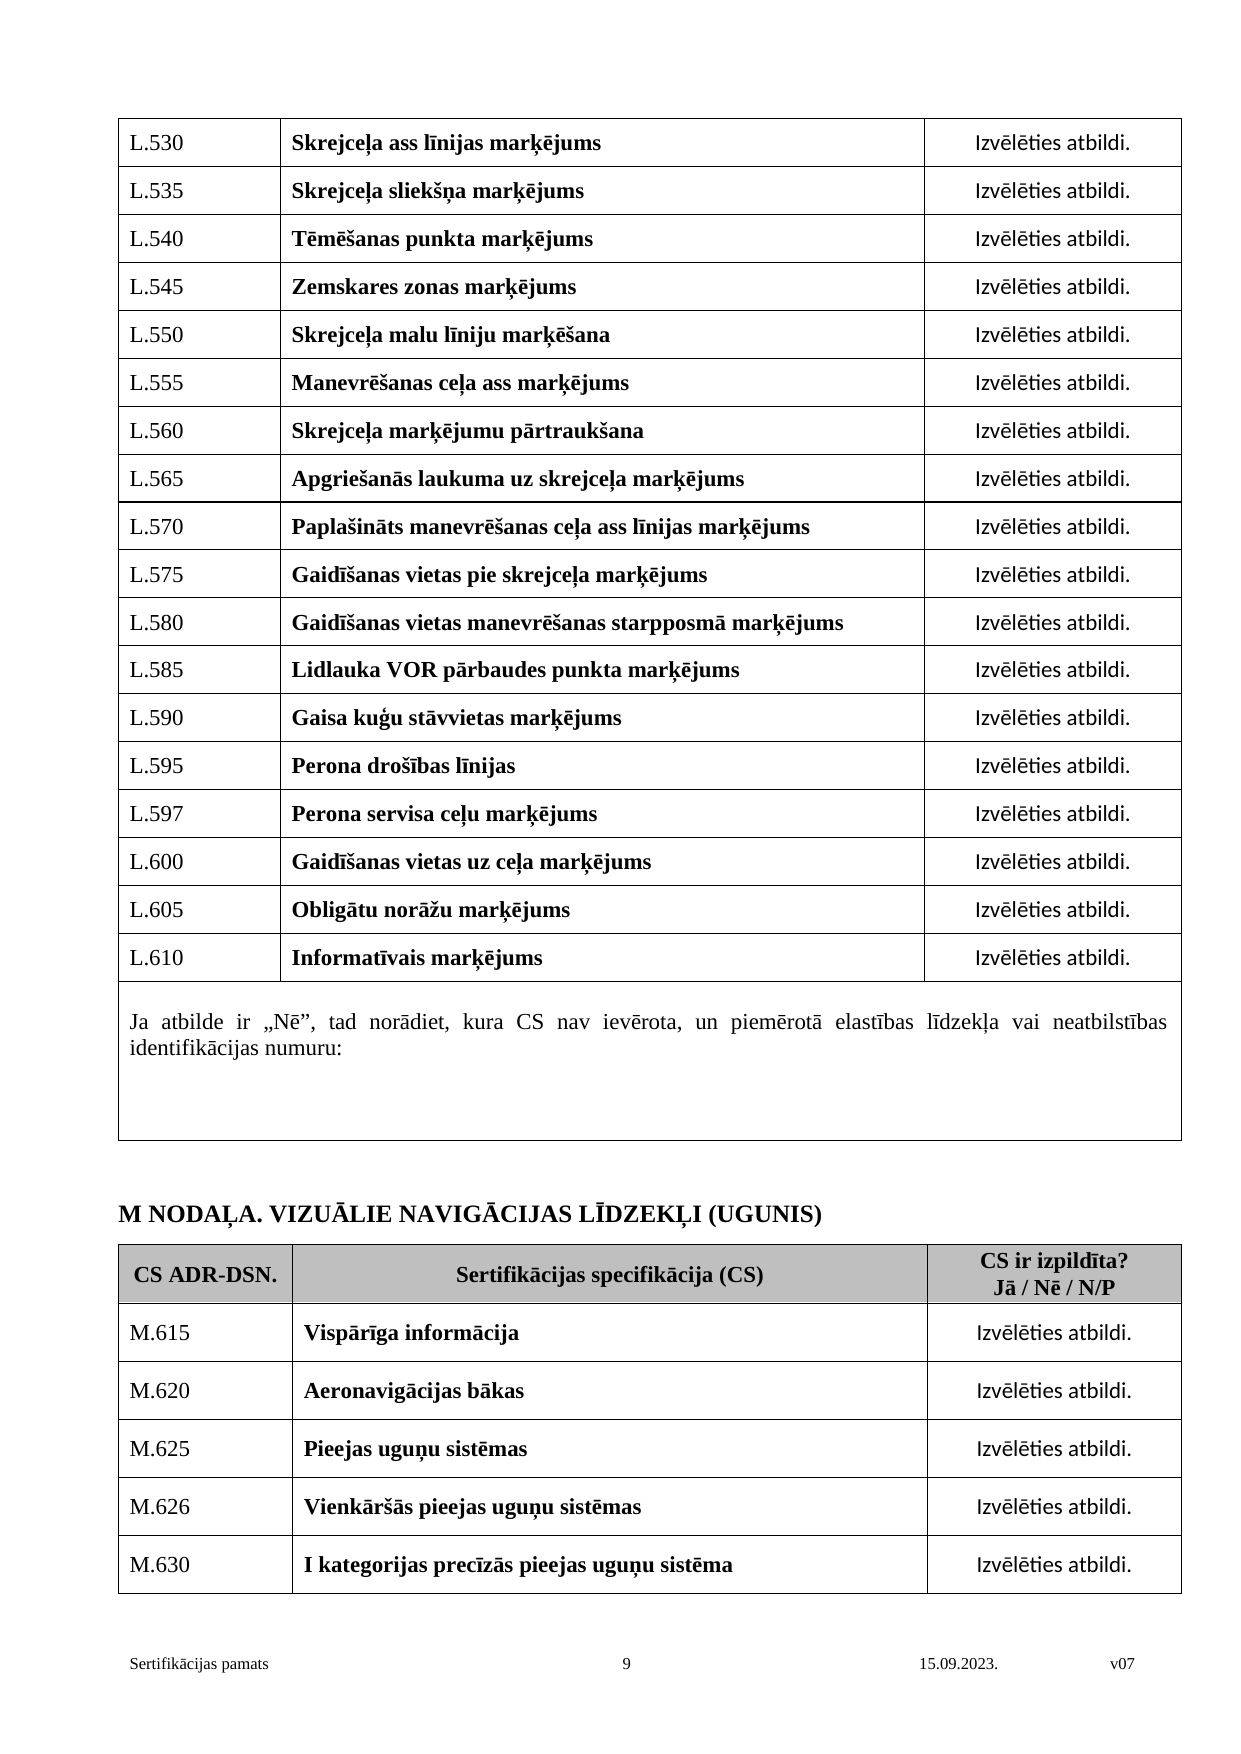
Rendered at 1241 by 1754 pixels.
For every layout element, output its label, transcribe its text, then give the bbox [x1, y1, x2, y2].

table_cell M.615 [119, 1304, 292, 1361]
table_cell M.630 [119, 1536, 292, 1593]
table_cell L.570 [119, 503, 280, 549]
table_cell L.595 [119, 742, 280, 789]
table_cell Vispārīga informācija [293, 1304, 927, 1361]
table_cell Lidlauka VOR pārbaudes punkta marķējums [281, 646, 924, 693]
table_cell L.565 [119, 455, 280, 501]
table_cell L.597 [119, 790, 280, 837]
table_cell L.590 [119, 694, 280, 741]
table_cell L.605 [119, 886, 280, 933]
table_header CS ir izpildīta? Jā / Nē / N/P [928, 1245, 1181, 1302]
table_cell Vienkāršās pieejas uguņu sistēmas [293, 1478, 927, 1535]
table_header CS ADR-DSN. [119, 1245, 292, 1302]
table_cell L.535 [119, 167, 280, 214]
table_cell L.610 [119, 934, 280, 981]
table_cell Zemskares zonas marķējums [281, 263, 924, 310]
table_cell Informatīvais marķējums [281, 934, 924, 981]
table_cell Perona drošības līnijas [281, 742, 924, 789]
table_cell L.600 [119, 838, 280, 885]
table_cell M.626 [119, 1478, 292, 1535]
table_cell Ja atbilde ir „Nē”, tad norādiet, kura CS nav ievērota, un piemērotā elastības līdzekļa vai neatbilstības identifikācijas numuru: [119, 982, 1181, 1140]
table_cell Pieejas uguņu sistēmas [293, 1420, 927, 1477]
table_cell Gaisa kuģu stāvvietas marķējums [281, 694, 924, 741]
table_cell Skrejceļa malu līniju marķēšana [281, 311, 924, 358]
table_cell Apgriešanās laukuma uz skrejceļa marķējums [281, 455, 924, 501]
table_cell L.555 [119, 359, 280, 406]
table_header Sertifikācijas specifikācija (CS) [293, 1245, 927, 1302]
table_cell L.575 [119, 550, 280, 597]
table_cell L.585 [119, 646, 280, 693]
table_cell Paplašināts manevrēšanas ceļa ass līnijas marķējums [281, 503, 924, 549]
table_cell I kategorijas precīzās pieejas uguņu sistēma [293, 1536, 927, 1593]
table_cell Skrejceļa ass līnijas marķējums [281, 119, 924, 166]
table_cell L.560 [119, 407, 280, 453]
table_cell Gaidīšanas vietas pie skrejceļa marķējums [281, 550, 924, 597]
table_cell Gaidīšanas vietas uz ceļa marķējums [281, 838, 924, 885]
table_cell L.530 [119, 119, 280, 166]
table_cell Obligātu norāžu marķējums [281, 886, 924, 933]
table_cell Tēmēšanas punkta marķējums [281, 215, 924, 262]
table_cell Skrejceļa marķējumu pārtraukšana [281, 407, 924, 453]
table_cell Perona servisa ceļu marķējums [281, 790, 924, 837]
table_cell Manevrēšanas ceļa ass marķējums [281, 359, 924, 406]
subtitle M NODAĻA. VIZUĀLIE NAVIGĀCIJAS LĪDZEKĻI (UGUNIS) [118, 1199, 1152, 1228]
table_cell Gaidīšanas vietas manevrēšanas starpposmā marķējums [281, 598, 924, 645]
table_cell L.550 [119, 311, 280, 358]
table_cell L.540 [119, 215, 280, 262]
table_cell L.545 [119, 263, 280, 310]
table_cell M.620 [119, 1362, 292, 1419]
table_cell M.625 [119, 1420, 292, 1477]
table_cell Aeronavigācijas bākas [293, 1362, 927, 1419]
table_cell L.580 [119, 598, 280, 645]
table_cell Skrejceļa sliekšņa marķējums [281, 167, 924, 214]
